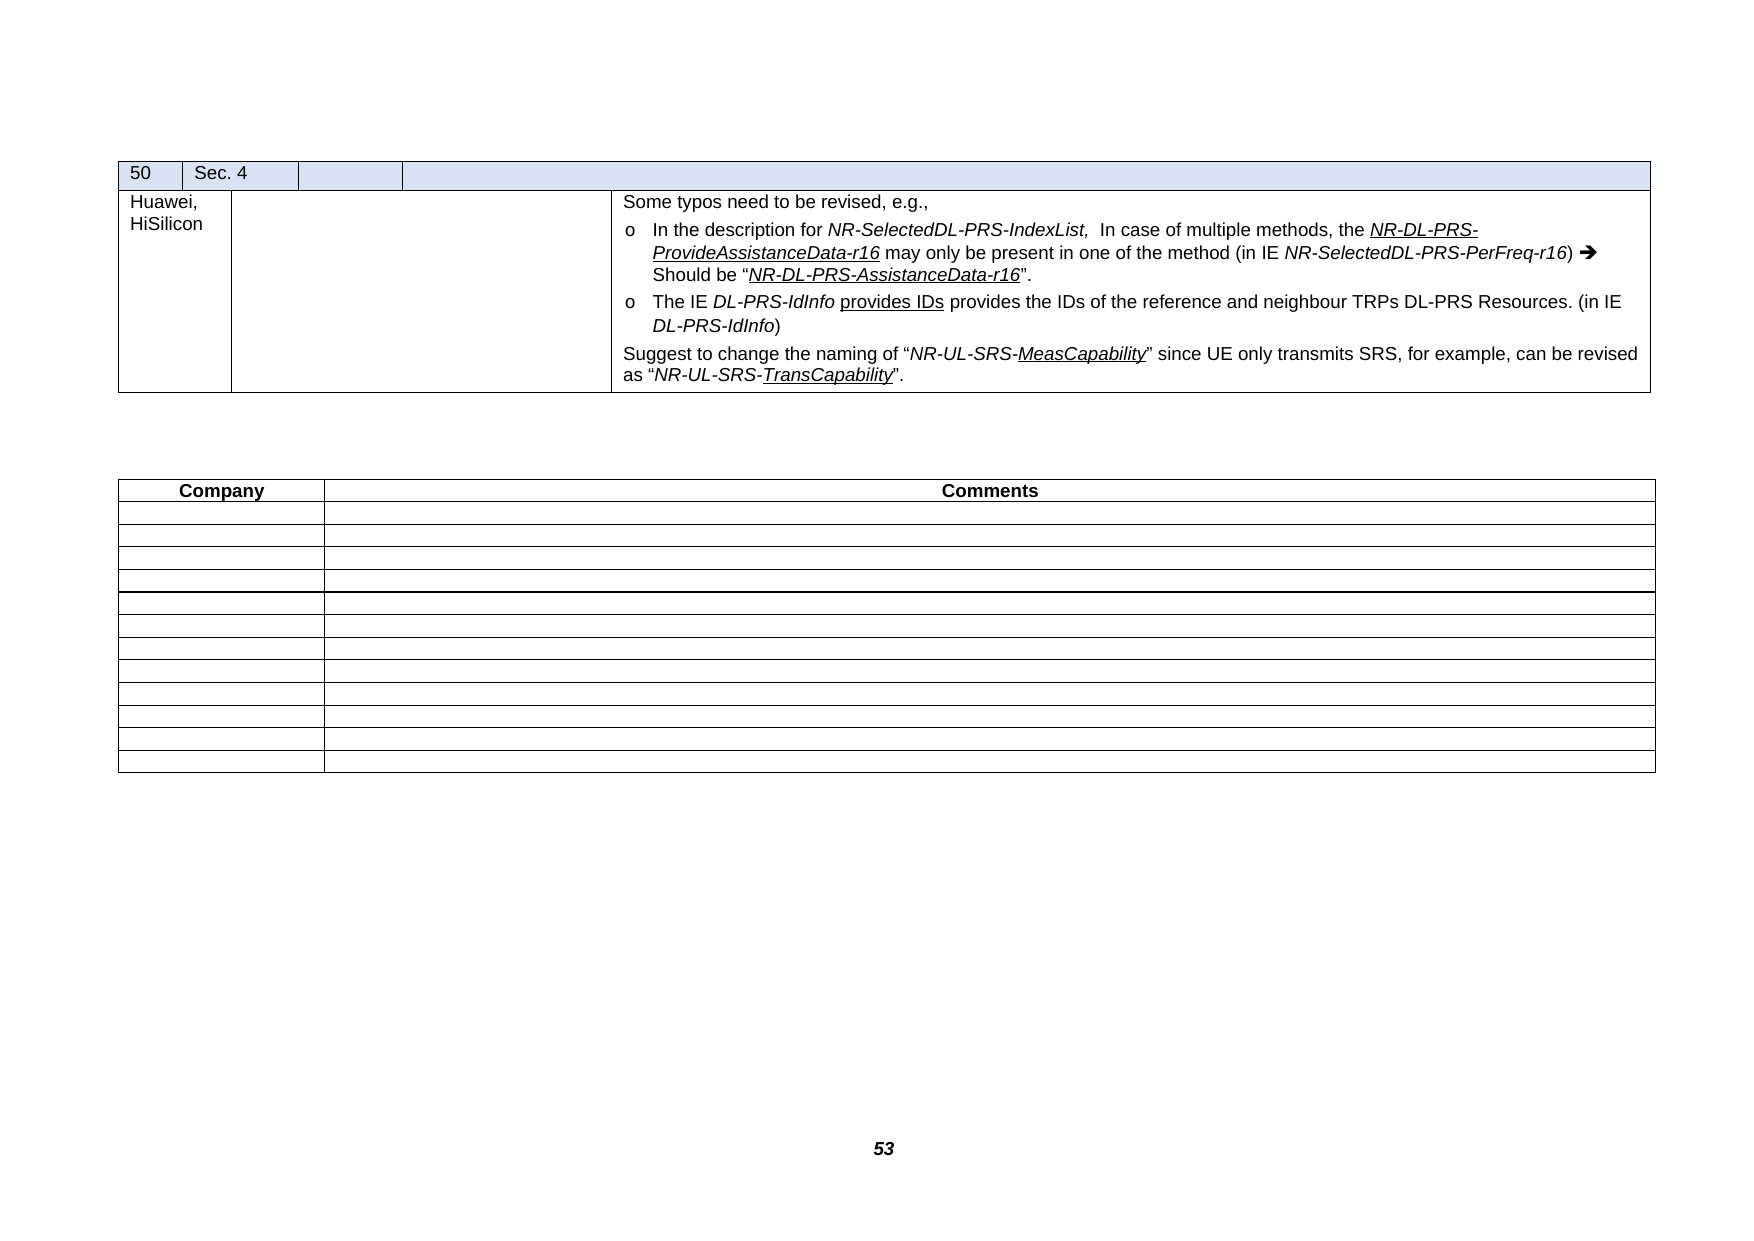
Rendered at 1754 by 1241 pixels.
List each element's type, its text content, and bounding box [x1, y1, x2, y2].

table_cell [232, 191, 611, 392]
table_cell [325, 728, 1655, 750]
table_cell [119, 570, 324, 591]
table_cell [119, 728, 324, 750]
table_cell [325, 751, 1655, 772]
table_header 50 [119, 162, 182, 190]
table_cell [325, 502, 1655, 524]
table_cell [119, 525, 324, 546]
table_cell [119, 547, 324, 569]
table_cell [119, 615, 324, 637]
table_cell [325, 615, 1655, 637]
table_cell [119, 706, 324, 727]
table_header [299, 162, 402, 190]
table_cell [325, 706, 1655, 727]
table_cell [325, 638, 1655, 659]
table_cell [325, 593, 1655, 614]
table_cell [119, 593, 324, 614]
table_cell Some typos need to be revised, e.g., In the description for NR-SelectedDL-PRS-IndexList, In case of multiple methods, the NR-DL-PRS-ProvideAssistanceData-r16 may only be present in one of the method (in IE NR-SelectedDL-PRS-PerFreq-r16) Should be “NR-DL-PRS-AssistanceData-r16”. The IE DL-PRS-IdInfo provides IDs provides the IDs of the reference and neighbour TRPs DL-PRS Resources. (in IE DL-PRS-IdInfo) Suggest to change the naming of “NR-UL-SRS-MeasCapability” since UE only transmits SRS, for example, can be revised as “NR-UL-SRS-TransCapability”. [612, 191, 1650, 392]
table_header Company [119, 480, 324, 501]
table_cell [325, 660, 1655, 682]
table_cell [119, 638, 324, 659]
table_cell [119, 751, 324, 772]
table_cell Huawei, HiSilicon [119, 191, 231, 392]
table_header Sec. 4 [183, 162, 298, 190]
table_cell [325, 570, 1655, 591]
table_cell [325, 547, 1655, 569]
table_cell [325, 683, 1655, 704]
table_cell [119, 660, 324, 682]
table_cell [119, 502, 324, 524]
table_header Comments [325, 480, 1655, 501]
table_header [403, 162, 1650, 190]
table_cell [325, 525, 1655, 546]
table_cell [119, 683, 324, 704]
